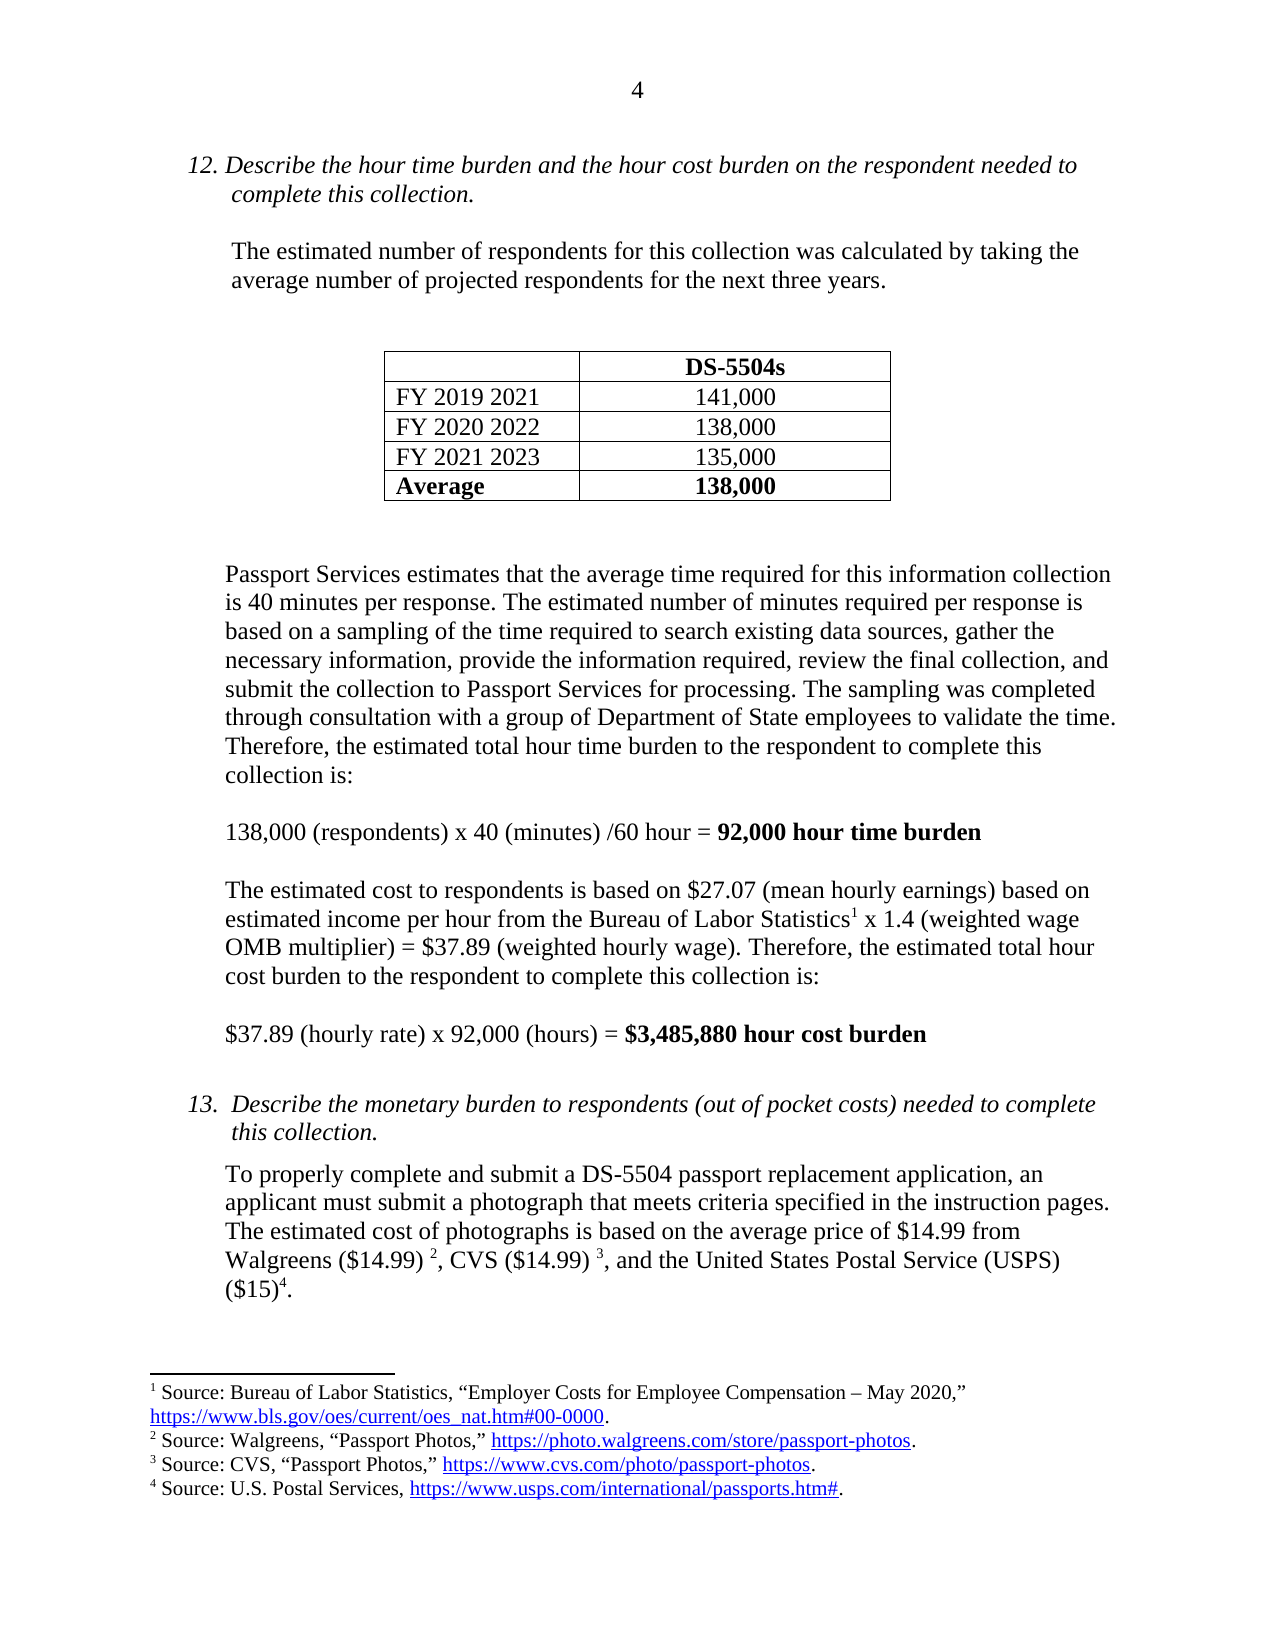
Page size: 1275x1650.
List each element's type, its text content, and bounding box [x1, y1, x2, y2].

list $37.89 (hourly rate) x 92,000 (hours) = $3,485,880 hour cost burden [225, 1019, 1125, 1047]
table_cell Average [385, 471, 579, 500]
text The estimated number of respondents for this collection was calculated by taking the average number of projected respondents for the next three years. [231, 236, 1125, 294]
table_cell 138,000 [580, 412, 890, 441]
table_cell FY 2021 2023 [385, 442, 579, 470]
list To properly complete and submit a DS-5504 passport replacement application, an applicant must submit a photograph that meets criteria specified in the instruction pages. The estimated cost of photographs is based on the average price of $14.99 from Walgreens ($14.99) , CVS ($14.99) , and the United States Postal Service (USPS) ($15). [225, 1159, 1125, 1302]
table_cell 135,000 [580, 442, 890, 470]
table_cell 138,000 [580, 471, 890, 500]
table_cell FY 2020 2022 [385, 412, 579, 441]
table_header [385, 352, 579, 381]
table_cell FY 2019 2021 [385, 382, 579, 411]
list The estimated cost to respondents is based on $27.07 (mean hourly earnings) based on estimated income per hour from the Bureau of Labor Statistics x 1.4 (weighted wage OMB multiplier) = $37.89 (weighted hourly wage). Therefore, the estimated total hour cost burden to the respondent to complete this collection is: [225, 875, 1125, 990]
table_header DS-5504s [580, 352, 890, 381]
list Describe the monetary burden to respondents (out of pocket costs) needed to complete this collection. [187, 1089, 1125, 1146]
text 138,000 (respondents) x 40 (minutes) /60 hour = 92,000 hour time burden [150, 817, 1125, 846]
text Passport Services estimates that the average time required for this information collection is 40 minutes per response. The estimated number of minutes required per response is based on a sampling of the time required to search existing data sources, gather the necessary information, provide the information required, review the final collection, and submit the collection to Passport Services for processing. The sampling was completed through consultation with a group of Department of State employees to validate the time. Therefore, the estimated total hour time burden to the respondent to complete this collection is: [225, 559, 1125, 789]
list Describe the hour time burden and the hour cost burden on the respondent needed to complete this collection. [187, 150, 1125, 207]
table_cell 141,000 [580, 382, 890, 411]
